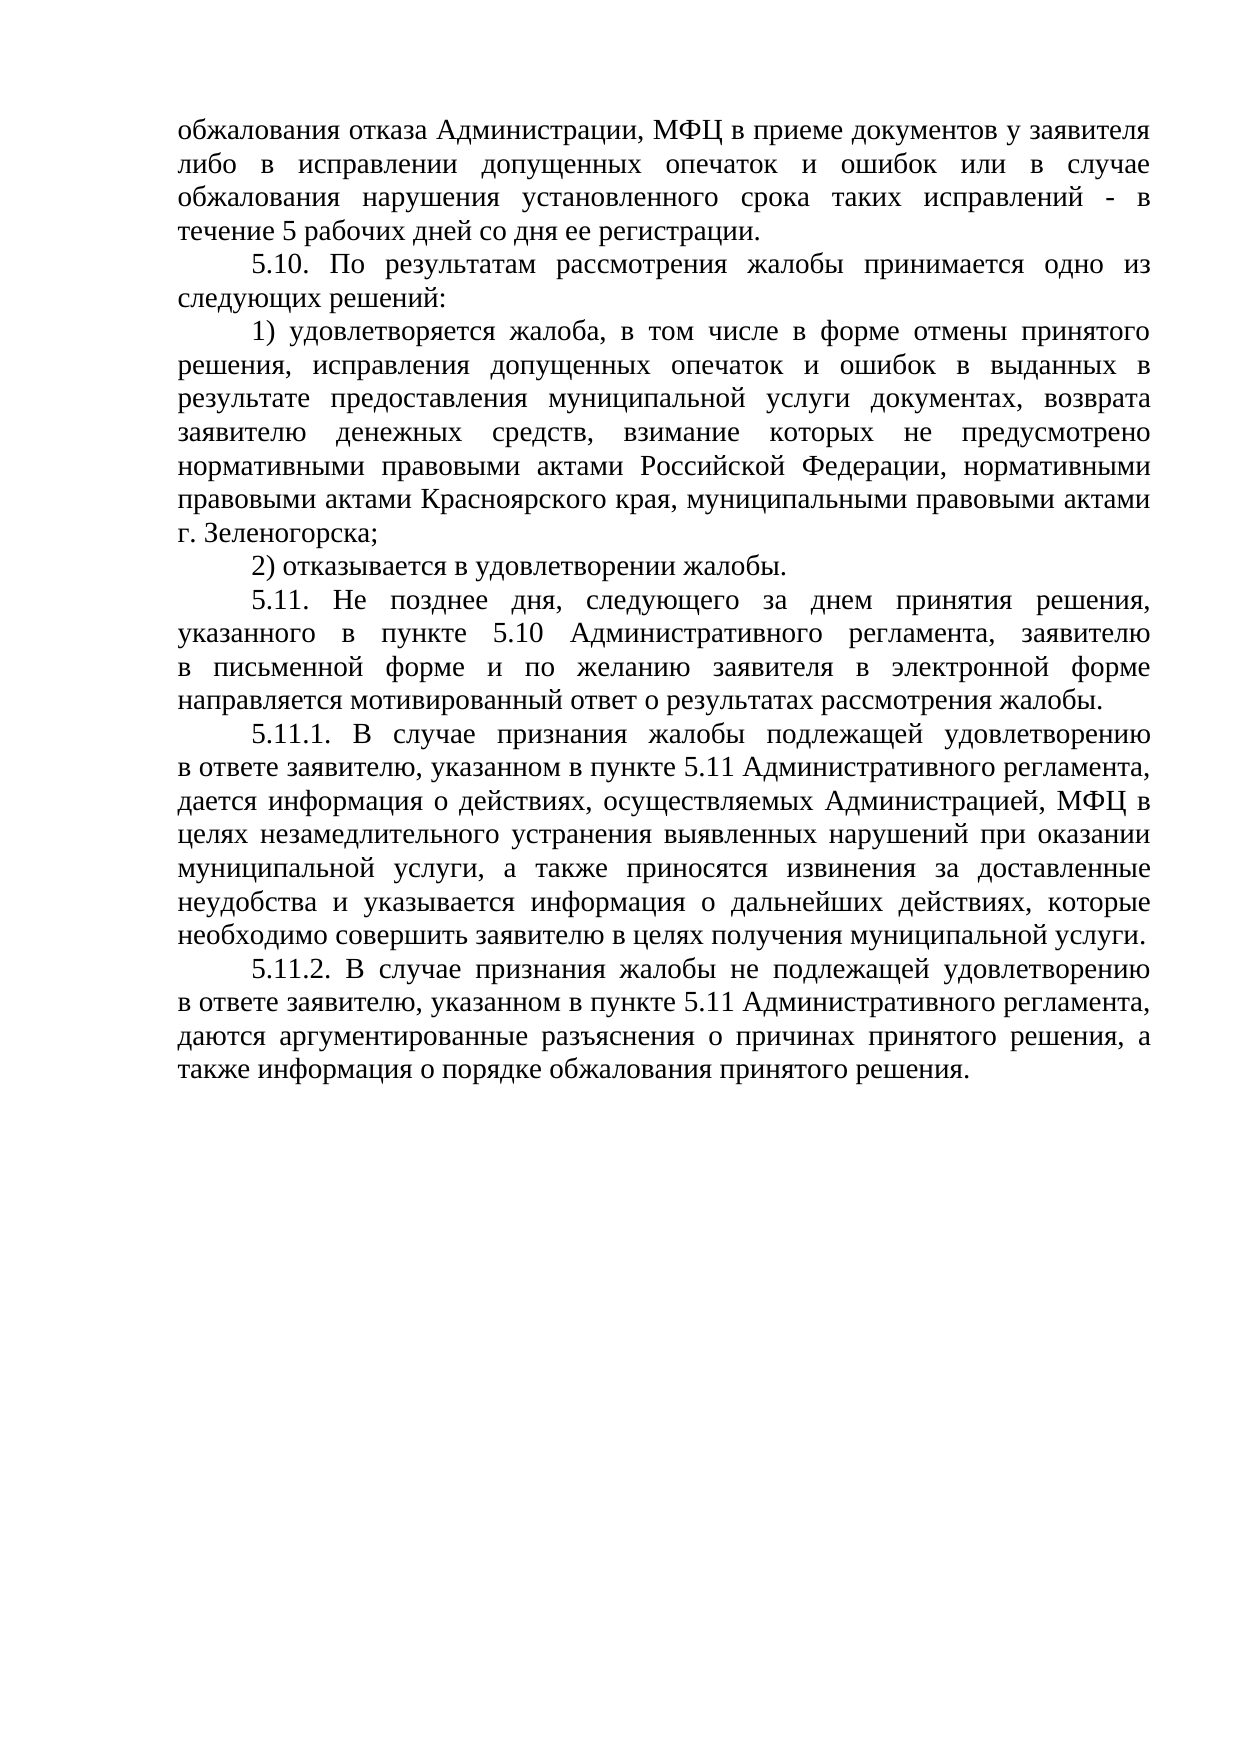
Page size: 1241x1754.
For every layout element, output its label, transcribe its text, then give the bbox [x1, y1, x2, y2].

text 5.11. Не позднее дня, следующего за днем принятия решения, указанного в пункте 5.10 Административного регламента, заявителю в письменной форме и по желанию заявителя в электронной форме направляется мотивированный ответ о результатах рассмотрения жалобы. [177, 582, 1152, 716]
text 1) удовлетворяется жалоба, в том числе в форме отмены принятого решения, исправления допущенных опечаток и ошибок в выданных в результате предоставления муниципальной услуги документах, возврата заявителю денежных средств, взимание которых не предусмотрено нормативными правовыми актами Российской Федерации, нормативными правовыми актами Красноярского края, муниципальными правовыми актами г. Зеленогорска; [177, 313, 1152, 548]
text 2) отказывается в удовлетворении жалобы. [177, 548, 1152, 582]
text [177, 112, 1152, 246]
text 5.11.2. В случае признания жалобы не подлежащей удовлетворению в ответе заявителю, указанном в пункте 5.11 Административного регламента, даются аргументированные разъяснения о причинах принятого решения, а также информация о порядке обжалования принятого решения. [177, 951, 1152, 1085]
text 5.10. По результатам рассмотрения жалобы принимается одно из следующих решений: [177, 246, 1152, 313]
text 5.11.1. В случае признания жалобы подлежащей удовлетворению в ответе заявителю, указанном в пункте 5.11 Административного регламента, дается информация о действиях, осуществляемых Администрацией, МФЦ в целях незамедлительного устранения выявленных нарушений при оказании муниципальной услуги, а также приносятся извинения за доставленные неудобства и указывается информация о дальнейших действиях, которые необходимо совершить заявителю в целях получения муниципальной услуги. [177, 716, 1152, 951]
